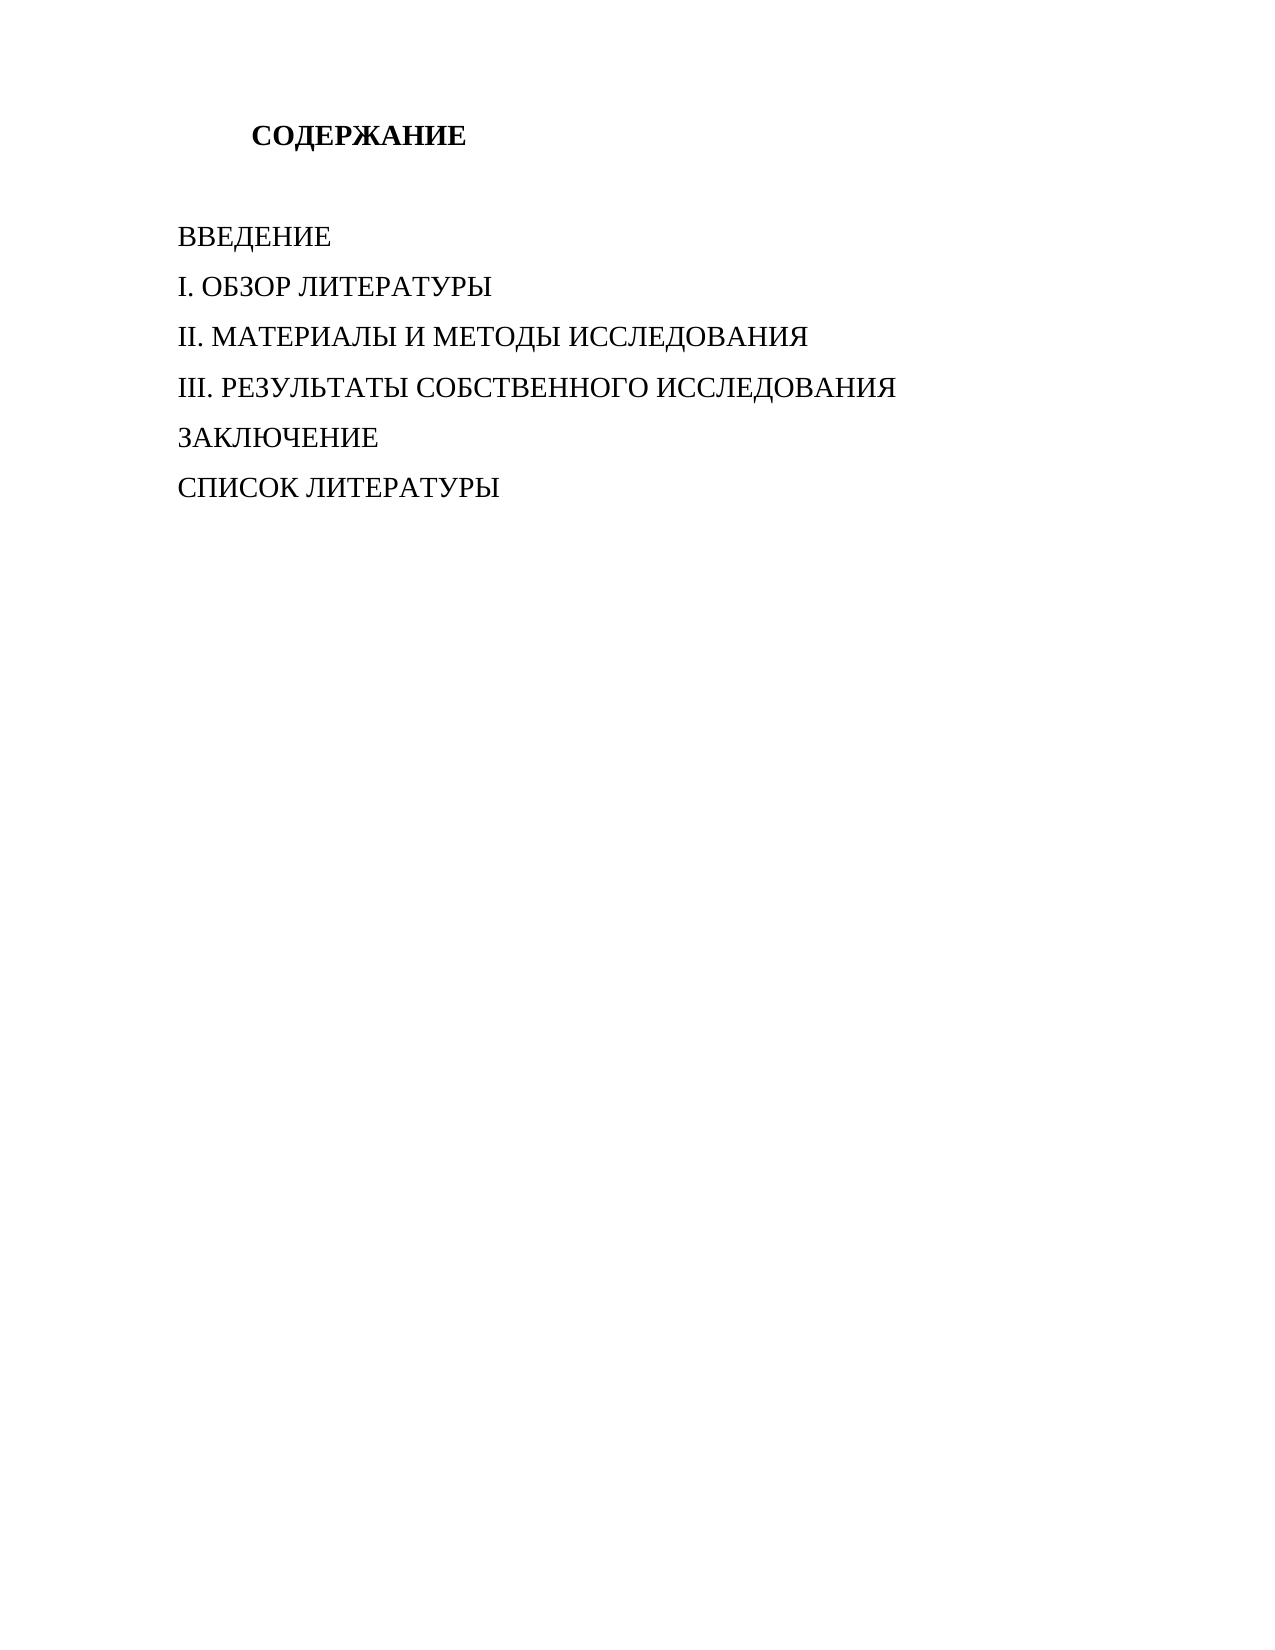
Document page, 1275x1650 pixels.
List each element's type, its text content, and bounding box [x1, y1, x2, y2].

text IІІ. РЕЗУЛЬТАТЫ СОБСТВЕННОГО ИССЛЕДОВАНИЯ [177, 370, 1186, 403]
text ЗАКЛЮЧЕНИЕ [177, 420, 1186, 453]
text ВВЕДЕНИЕ [177, 219, 1186, 252]
text СОДЕРЖАНИЕ [177, 118, 1186, 152]
text II. МАТЕРИАЛЫ И МЕТОДЫ ИССЛЕДОВАНИЯ [177, 319, 1186, 353]
text I. ОБЗОР ЛИТЕРАТУРЫ [177, 269, 1186, 303]
text СПИСОК ЛИТЕРАТУРЫ [177, 470, 1186, 504]
